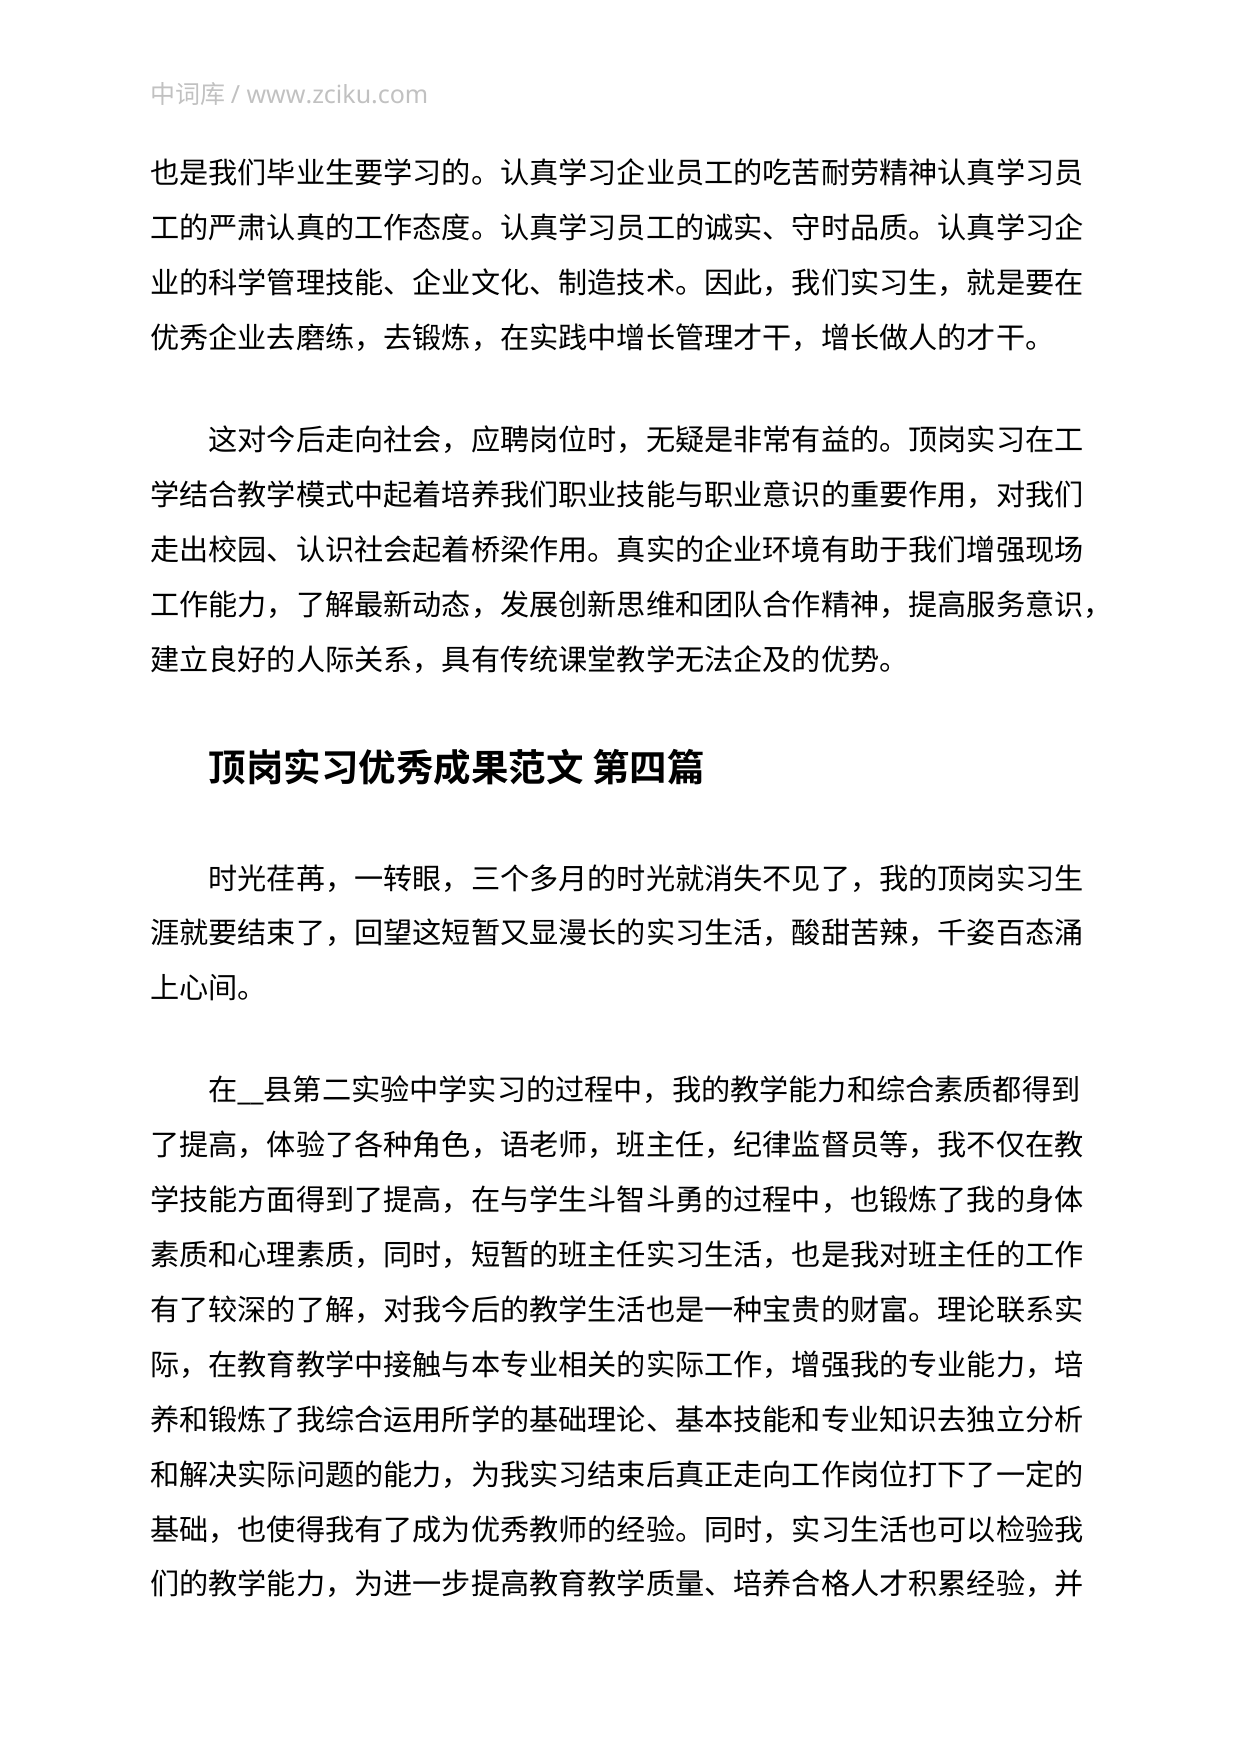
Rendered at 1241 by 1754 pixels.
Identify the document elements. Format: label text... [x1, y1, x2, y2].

text 顶岗实习优秀成果范文 第四篇 [150, 738, 1090, 792]
text 时光荏苒，一转眼，三个多月的时光就消失不见了，我的顶岗实习生涯就要结束了，回望这短暂又显漫长的实习生活，酸甜苦辣，千姿百态涌上心间。 [150, 855, 1090, 1007]
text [150, 150, 1090, 357]
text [150, 1067, 1090, 1603]
text 这对今后走向社会，应聘岗位时，无疑是非常有益的。顶岗实习在工学结合教学模式中起着培养我们职业技能与职业意识的重要作用，对我们走出校园、认识社会起着桥梁作用。真实的企业环境有助于我们增强现场工作能力，了解最新动态，发展创新思维和团队合作精神，提高服务意识，建立良好的人际关系，具有传统课堂教学无法企及的优势。 [150, 416, 1090, 678]
